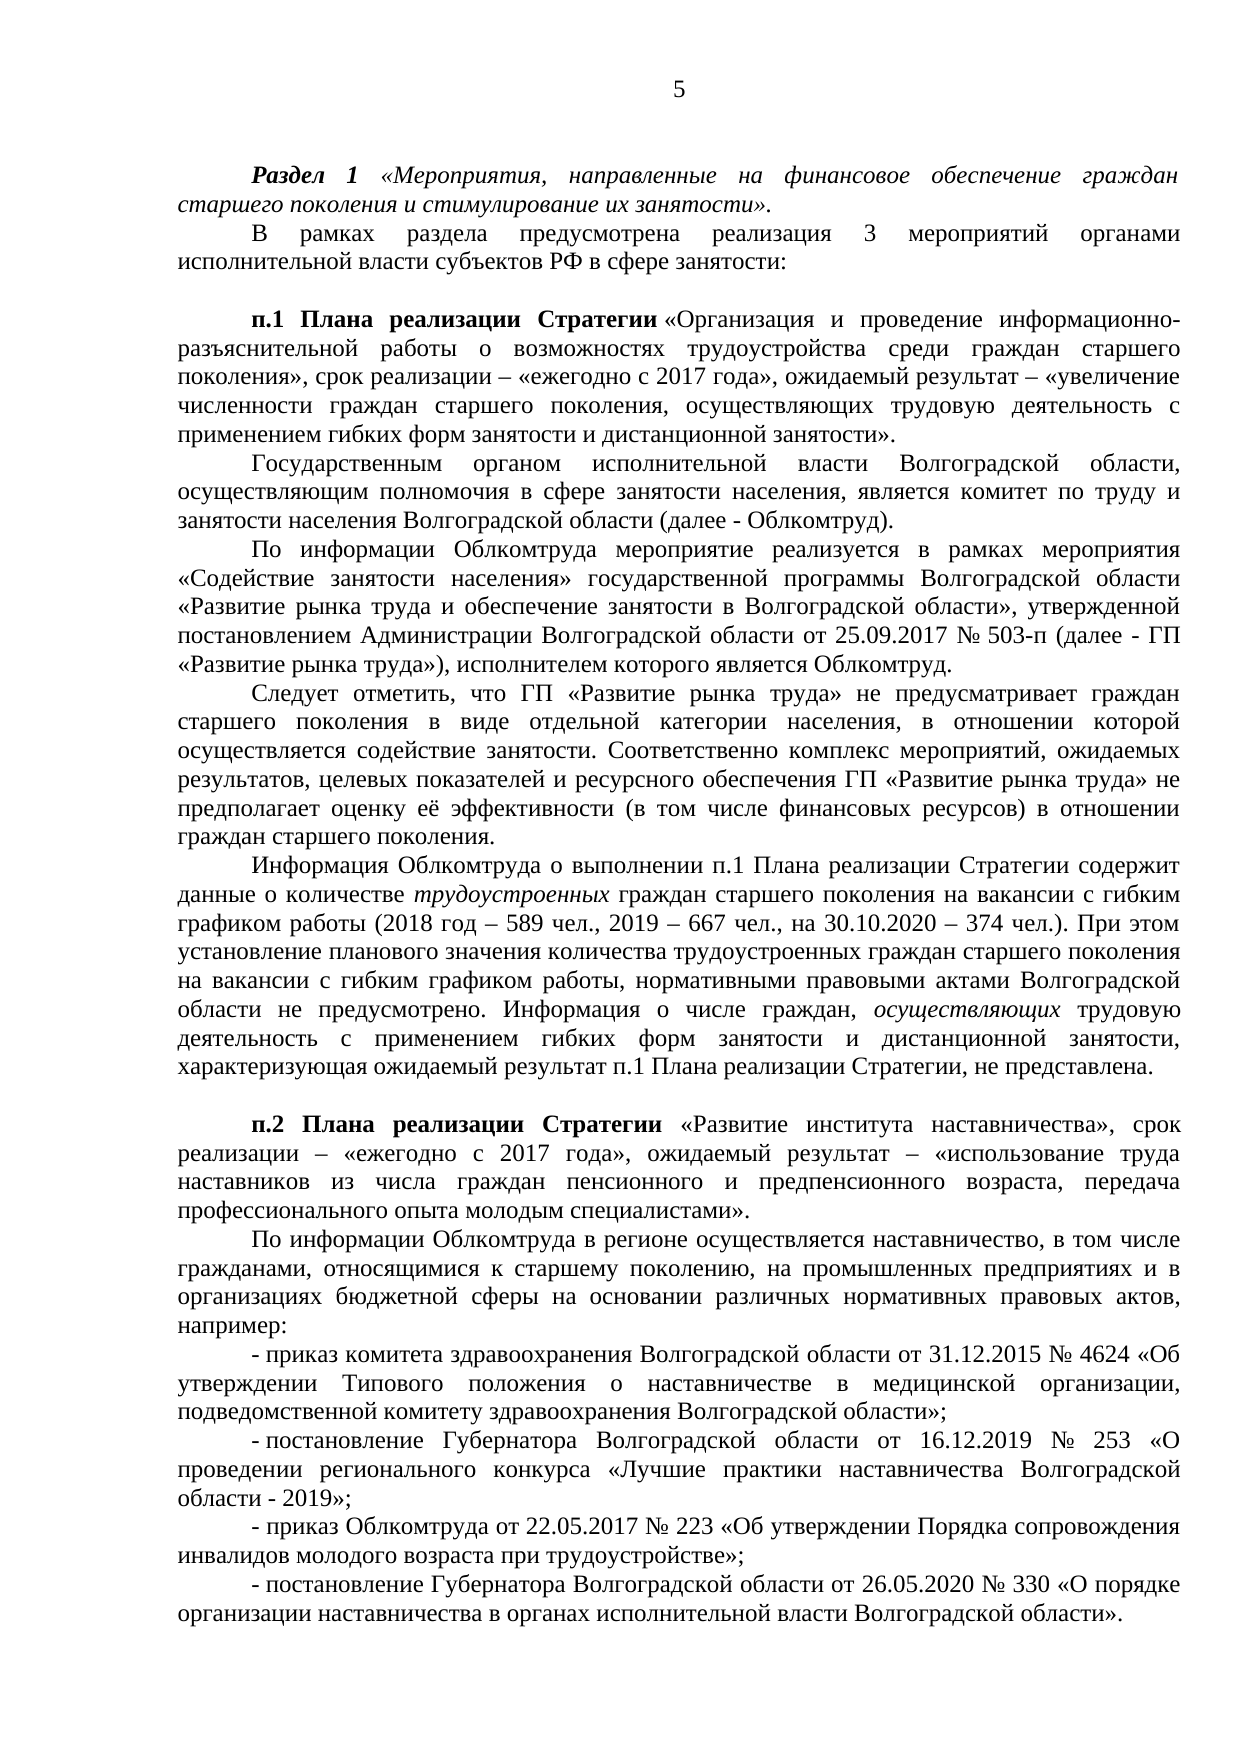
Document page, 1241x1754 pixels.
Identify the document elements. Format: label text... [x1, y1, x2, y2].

text По информации Облкомтруда мероприятие реализуется в рамках мероприятия «Содействие занятости населения» государственной программы Волгоградской области «Развитие рынка труда и обеспечение занятости в Волгоградской области», утвержденной постановлением Администрации Волгоградской области от 25.09.2017 № 503-п (далее - ГП «Развитие рынка труда»), исполнителем которого является Облкомтруд. [177, 534, 1181, 678]
text Следует отметить, что ГП «Развитие рынка труда» не предусматривает граждан старшего поколения в виде отдельной категории населения, в отношении которой осуществляется содействие занятости. Соответственно комплекс мероприятий, ожидаемых результатов, целевых показателей и ресурсного обеспечения ГП «Развитие рынка труда» не предполагает оценку её эффективности (в том числе финансовых ресурсов) в отношении граждан старшего поколения. [177, 678, 1181, 850]
text п.1 Плана реализации Стратегии «Организация и проведение информационно-разъяснительной работы о возможностях трудоустройства среди граждан старшего поколения», срок реализации – «ежегодно с 2017 года», ожидаемый результат – «увеличение численности граждан старшего поколения, осуществляющих трудовую деятельность с применением гибких форм занятости и дистанционной занятости». [177, 304, 1181, 448]
text - постановление Губернатора Волгоградской области от 16.12.2019 № 253 «О проведении регионального конкурса «Лучшие практики наставничества Волгоградской области - 2019»; [177, 1425, 1181, 1511]
text Государственным органом исполнительной власти Волгоградской области, осуществляющим полномочия в сфере занятости населения, является комитет по труду и занятости населения Волгоградской области (далее - Облкомтруд). [177, 448, 1181, 534]
text Информация Облкомтруда о выполнении п.1 Плана реализации Стратегии содержит данные о количестве трудоустроенных граждан старшего поколения на вакансии с гибким графиком работы (2018 год – 589 чел., 2019 – 667 чел., на 30.10.2020 – 374 чел.). При этом установление планового значения количества трудоустроенных граждан старшего поколения на вакансии с гибким графиком работы, нормативными правовыми актами Волгоградской области не предусмотрено. Информация о числе граждан, осуществляющих трудовую деятельность с применением гибких форм занятости и дистанционной занятости, характеризующая ожидаемый результат п.1 Плана реализации Стратегии, не представлена. [177, 850, 1181, 1080]
text В рамках раздела предусмотрена реализация 3 мероприятий органами исполнительной власти субъектов РФ в сфере занятости: [177, 218, 1181, 275]
text - приказ Облкомтруда от 22.05.2017 № 223 «Об утверждении Порядка сопровождения инвалидов молодого возраста при трудоустройстве»; [177, 1511, 1181, 1569]
text - постановление Губернатора Волгоградской области от 26.05.2020 № 330 «О порядке организации наставничества в органах исполнительной власти Волгоградской области». [177, 1569, 1181, 1626]
text - приказ комитета здравоохранения Волгоградской области от 31.12.2015 № 4624 «Об утверждении Типового положения о наставничестве в медицинской организации, подведомственной комитету здравоохранения Волгоградской области»; [177, 1339, 1181, 1425]
text Раздел 1 «Мероприятия, направленные на финансовое обеспечение граждан старшего поколения и стимулирование их занятости». [177, 160, 1181, 218]
text п.2 Плана реализации Стратегии «Развитие института наставничества», срок реализации – «ежегодно с 2017 года», ожидаемый результат – «использование труда наставников из числа граждан пенсионного и предпенсионного возраста, передача профессионального опыта молодым специалистами». [177, 1109, 1181, 1224]
text По информации Облкомтруда в регионе осуществляется наставничество, в том числе гражданами, относящимися к старшему поколению, на промышленных предприятиях и в организациях бюджетной сферы на основании различных нормативных правовых актов, например: [177, 1224, 1181, 1339]
